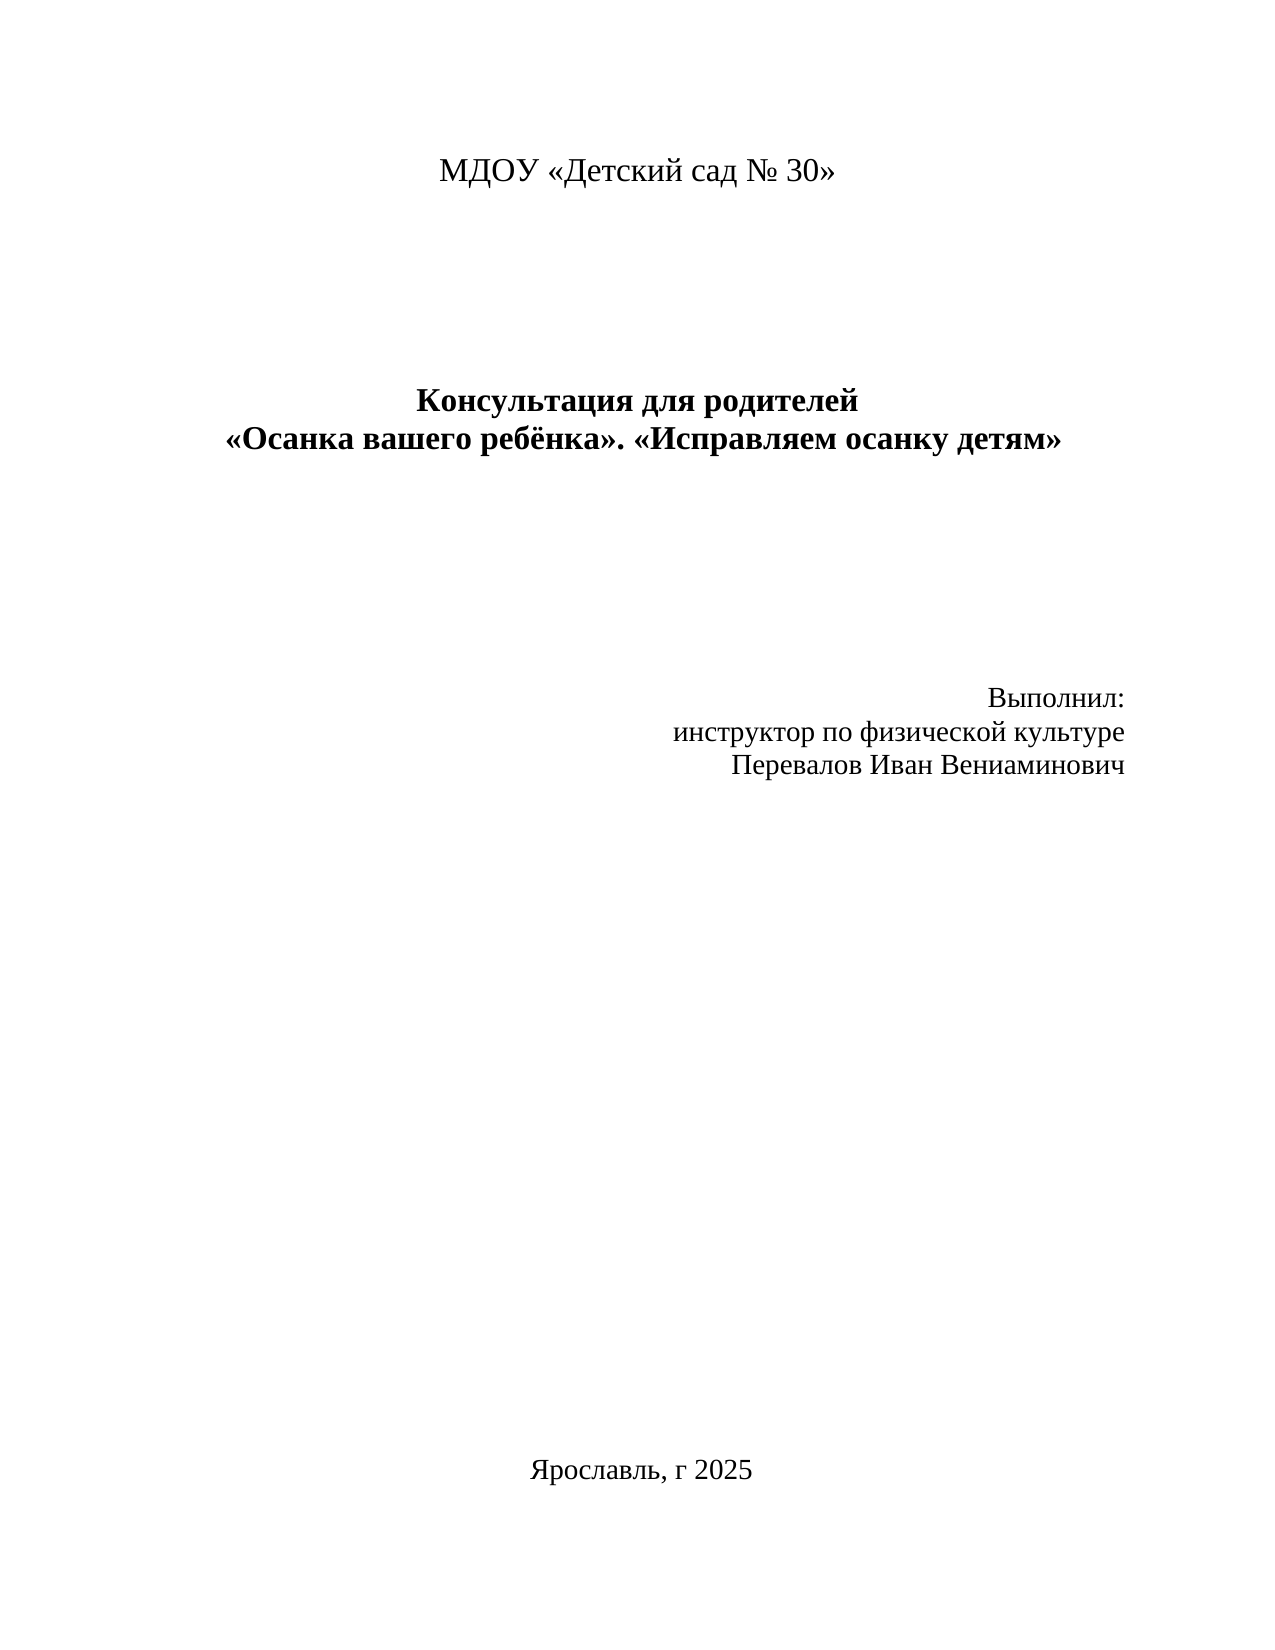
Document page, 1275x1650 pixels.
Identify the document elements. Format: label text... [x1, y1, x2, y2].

text Перевалов Иван Вениаминович [150, 747, 1125, 781]
text Ярославль, г 2025 [150, 1452, 1125, 1485]
text МДОУ «Детский сад № 30» [150, 150, 1125, 188]
text Выполнил: [150, 680, 1125, 714]
text инструктор по физической культуре [150, 714, 1125, 747]
text Консультация для родителей [150, 380, 1125, 418]
list «Осанка вашего ребёнка». «Исправляем осанку детям» [225, 418, 1125, 457]
